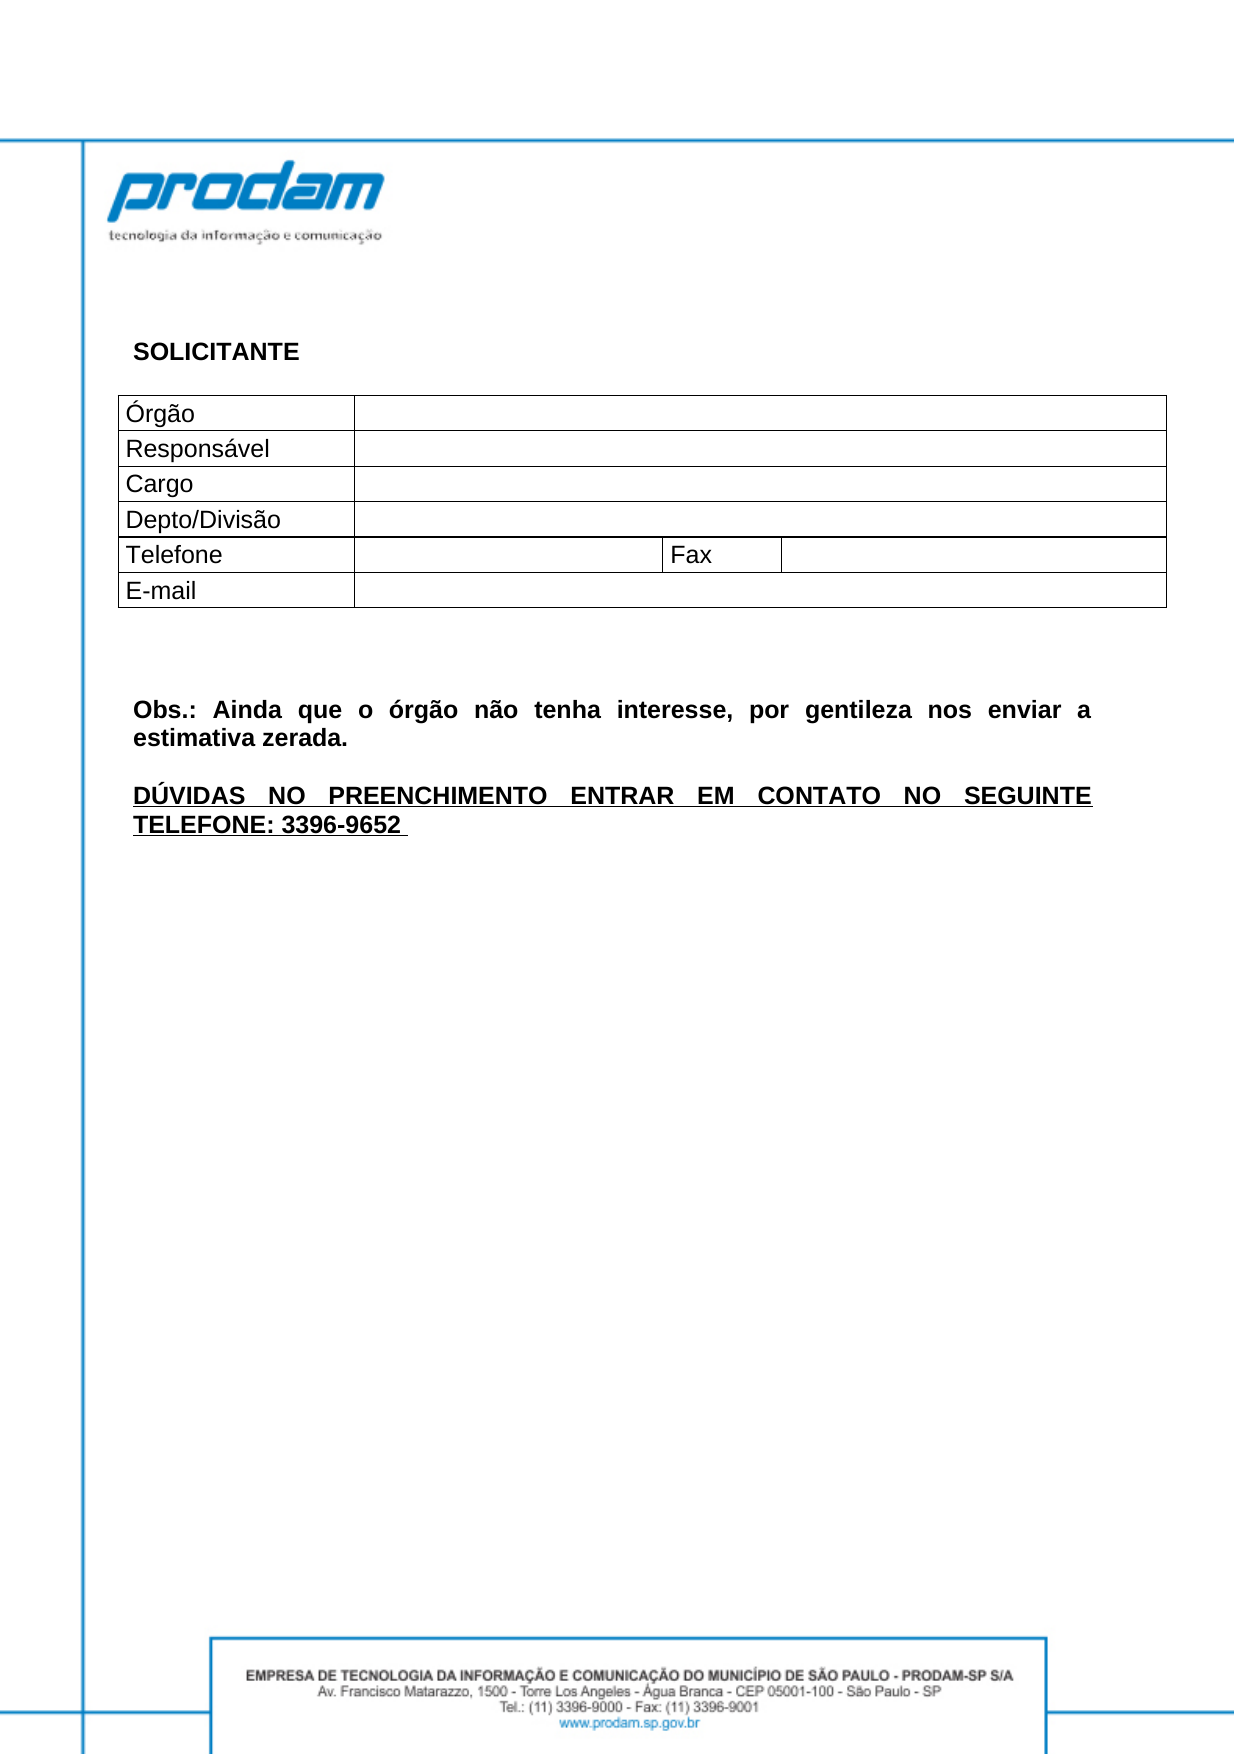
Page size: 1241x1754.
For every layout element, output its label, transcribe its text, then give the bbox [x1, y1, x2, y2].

table_cell E-mail [119, 573, 354, 607]
picture [0, 51, 1234, 1754]
table_cell Depto/Divisão [119, 502, 354, 536]
table_cell [355, 502, 1166, 536]
table_cell Responsável [119, 431, 354, 466]
table_cell [782, 538, 1166, 572]
table_header [355, 396, 1166, 430]
table_cell [355, 431, 1166, 466]
table_cell [355, 573, 1166, 607]
table_cell Fax [663, 538, 781, 572]
table_cell [355, 467, 1166, 501]
table_cell [355, 538, 662, 572]
text SOLICITANTE [133, 337, 1093, 366]
text Obs.: Ainda que o órgão não tenha interesse, por gentileza nos enviar a estimativa zerada. [133, 694, 1093, 752]
text DÚVIDAS NO PREENCHIMENTO ENTRAR EM CONTATO NO SEGUINTE TELEFONE: 3396-9652 [133, 781, 1093, 806]
table_header Órgão [119, 396, 354, 430]
table_cell Telefone [119, 538, 354, 572]
table_cell Cargo [119, 467, 354, 501]
text DÚVIDAS NO PREENCHIMENTO ENTRAR EM CONTATO NO SEGUINTE TELEFONE: 3396-9652 [133, 807, 1093, 838]
